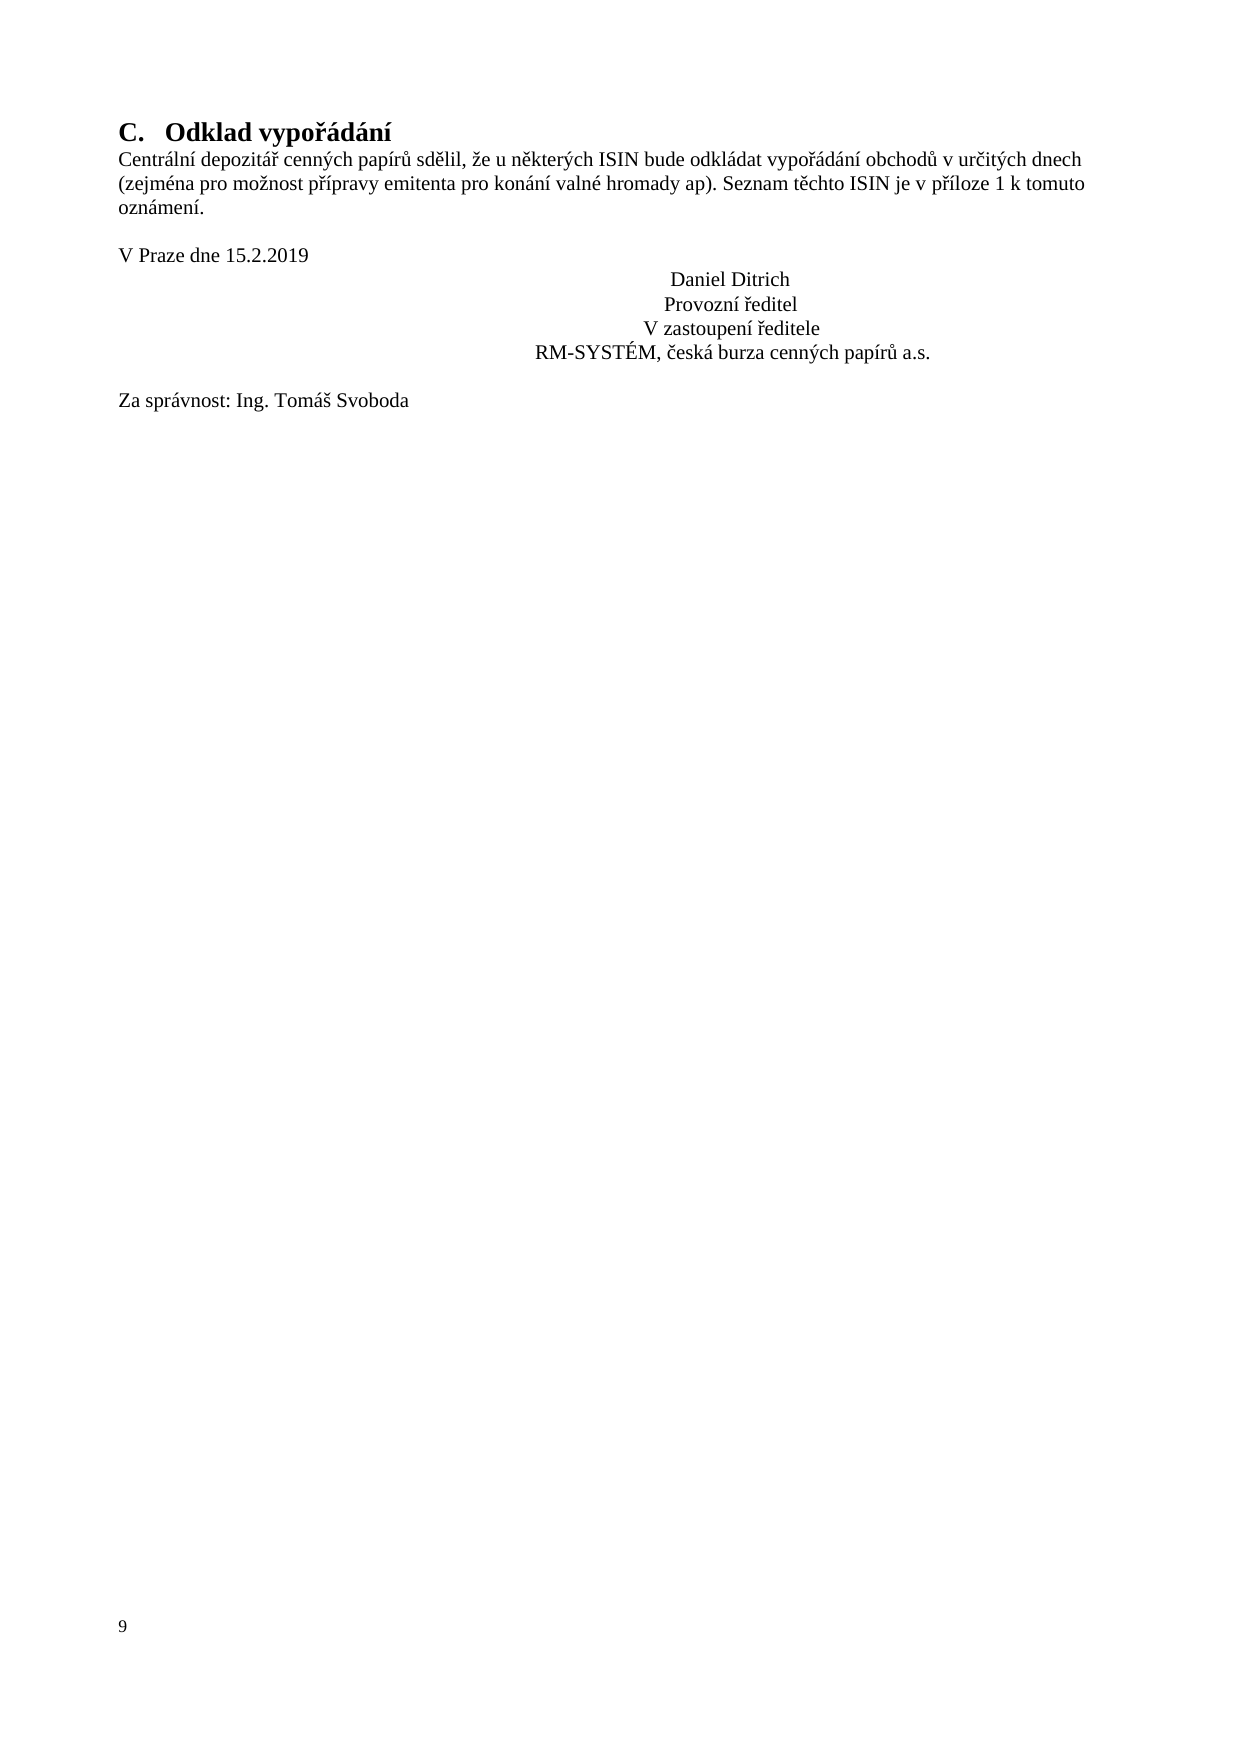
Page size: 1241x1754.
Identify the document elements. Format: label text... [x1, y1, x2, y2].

text Centrální depozitář cenných papírů sdělil, že u některých ISIN bude odkládat vypořádání obchodů v určitých dnech (zejména pro možnost přípravy emitenta pro konání valné hromady ap). Seznam těchto ISIN je v příloze 1 k tomuto oznámení. [118, 147, 1122, 219]
text Provozní ředitel [118, 291, 1122, 316]
text Daniel Ditrich [118, 267, 1122, 291]
text RM-SYSTÉM, česká burza cenných papírů a.s. [118, 339, 1122, 364]
subtitle C. Odklad vypořádání [118, 116, 1122, 147]
text V Praze dne 15.2.2019 [118, 243, 1122, 267]
text V zastoupení ředitele [118, 316, 1122, 339]
text Za správnost: Ing. Tomáš Svoboda [118, 388, 1122, 412]
